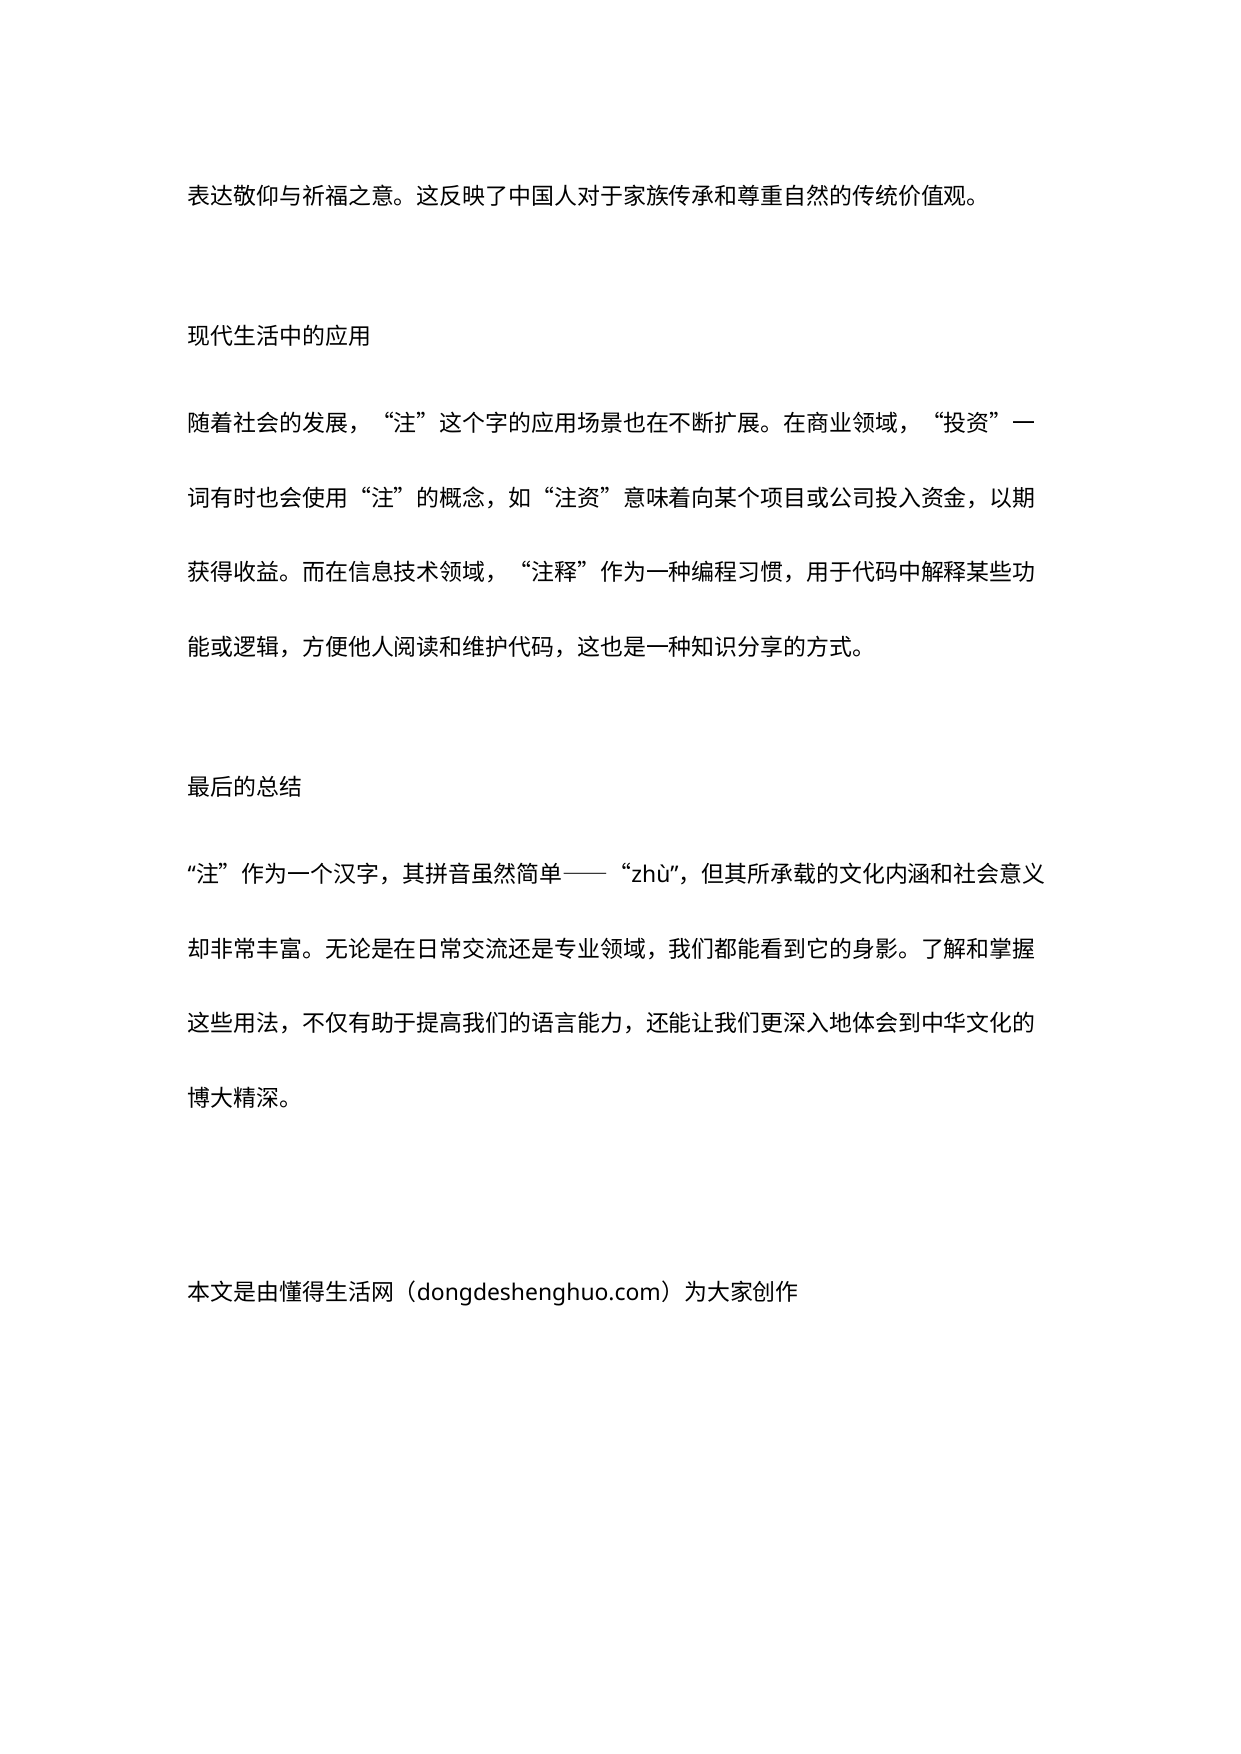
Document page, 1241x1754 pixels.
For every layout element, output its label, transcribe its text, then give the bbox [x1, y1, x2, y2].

text 最后的总结 [187, 753, 1053, 818]
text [187, 162, 1053, 227]
text 本文是由懂得生活网（dongdeshenghuo.com）为大家创作 [187, 1258, 1053, 1323]
text “注”作为一个汉字，其拼音虽然简单——“zhù”，但其所承载的文化内涵和社会意义却非常丰富。无论是在日常交流还是专业领域，我们都能看到它的身影。了解和掌握这些用法，不仅有助于提高我们的语言能力，还能让我们更深入地体会到中华文化的博大精深。 [187, 840, 1053, 1129]
text 随着社会的发展，“注”这个字的应用场景也在不断扩展。在商业领域，“投资”一词有时也会使用“注”的概念，如“注资”意味着向某个项目或公司投入资金，以期获得收益。而在信息技术领域，“注释”作为一种编程习惯，用于代码中解释某些功能或逻辑，方便他人阅读和维护代码，这也是一种知识分享的方式。 [187, 389, 1053, 678]
text 现代生活中的应用 [187, 302, 1053, 367]
